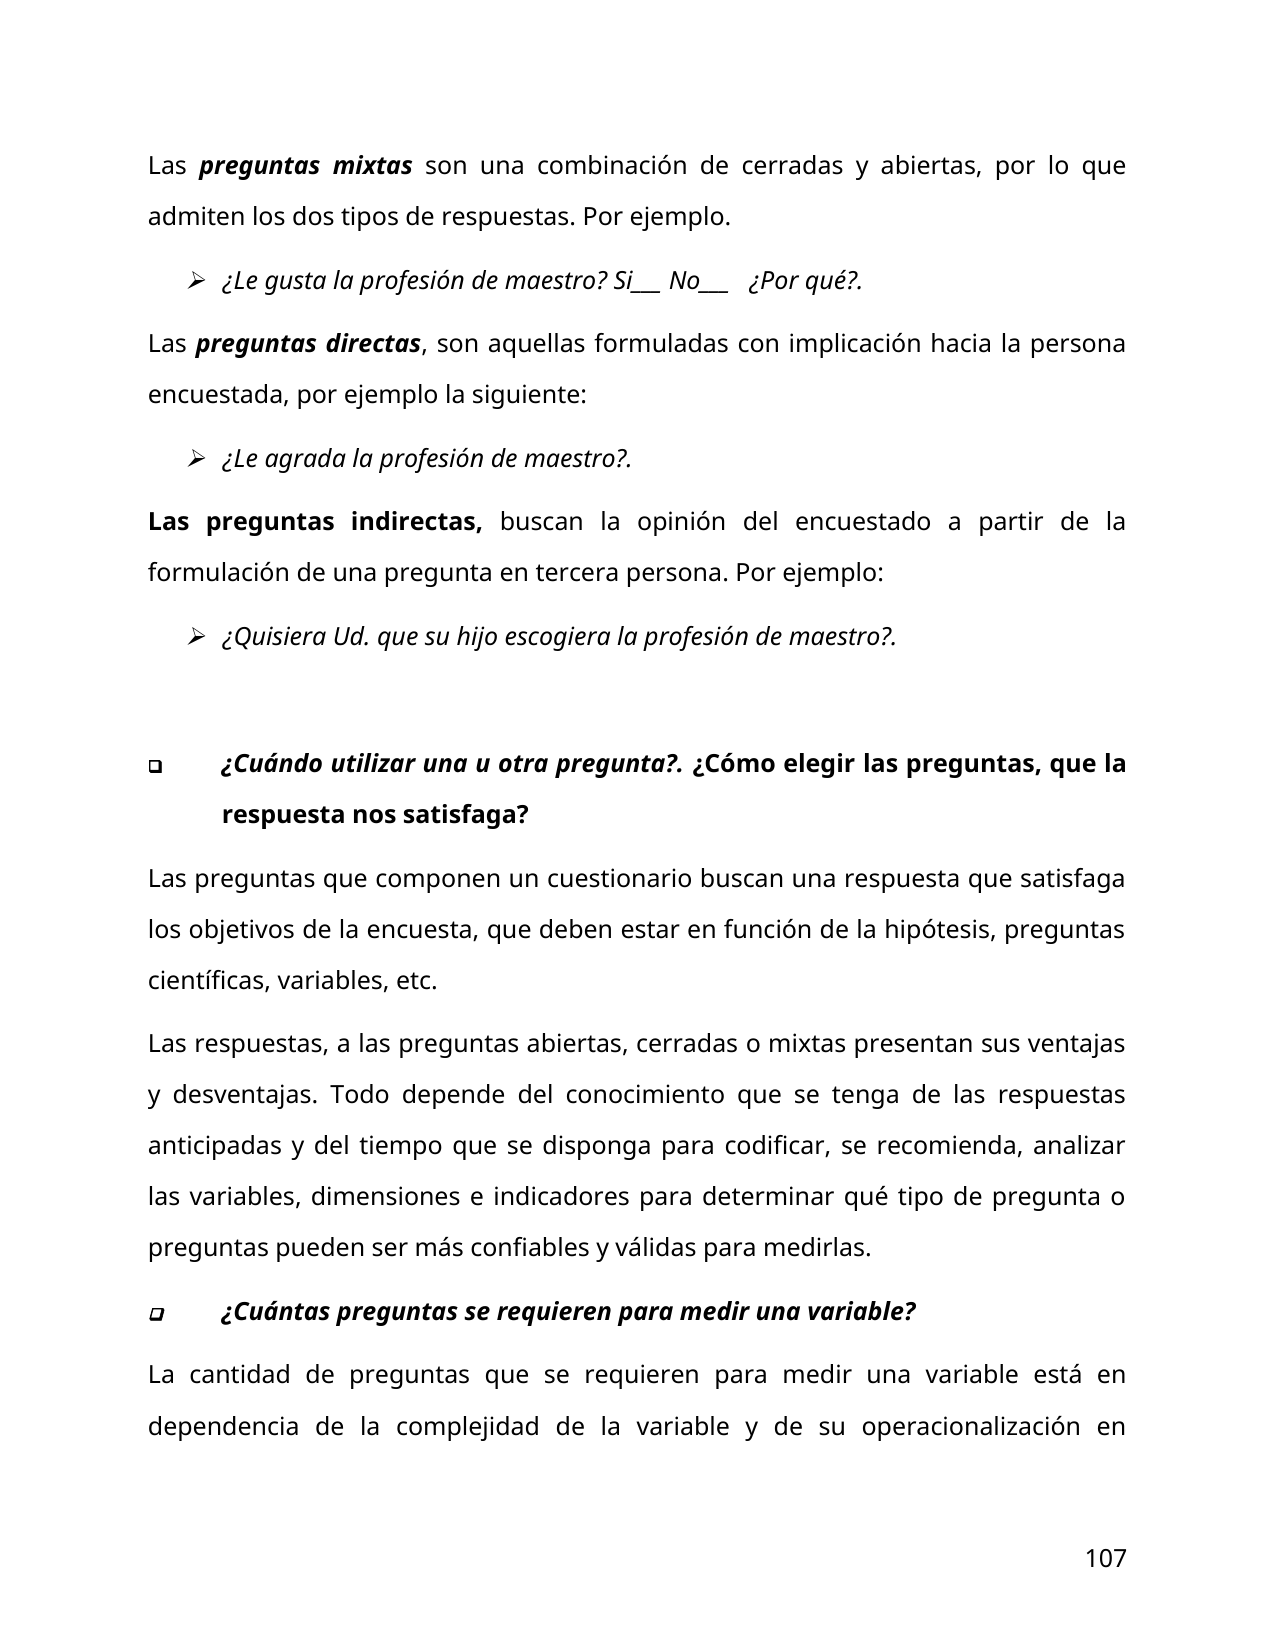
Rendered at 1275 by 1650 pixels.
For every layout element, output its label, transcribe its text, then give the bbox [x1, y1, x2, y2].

list ¿Quisiera Ud. que su hijo escogiera la profesión de maestro?. [185, 618, 1127, 653]
list ¿Cuántas preguntas se requieren para medir una variable? [148, 1293, 1127, 1328]
text Las preguntas indirectas, buscan la opinión del encuestado a partir de la formulación de una pregunta en tercera persona. Por ejemplo: [148, 504, 1127, 589]
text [148, 1357, 1127, 1442]
text Las respuestas, a las preguntas abiertas, cerradas o mixtas presentan sus ventajas y desventajas. Todo depende del conocimiento que se tenga de las respuestas anticipadas y del tiempo que se disponga para codificar, se recomienda, analizar las variables, dimensiones e indicadores para determinar qué tipo de pregunta o preguntas pueden ser más confiables y válidas para medirlas. [148, 1026, 1127, 1264]
list ¿Le gusta la profesión de maestro? Si___ No___ ¿Por qué?. [185, 262, 1127, 296]
text Las preguntas directas, son aquellas formuladas con implicación hacia la persona encuestada, por ejemplo la siguiente: [148, 326, 1127, 411]
list ¿Le agrada la profesión de maestro?. [185, 440, 1127, 474]
text Las preguntas que componen un cuestionario buscan una respuesta que satisfaga los objetivos de la encuesta, que deben estar en función de la hipótesis, preguntas científicas, variables, etc. [148, 860, 1127, 996]
text Las preguntas mixtas son una combinación de cerradas y abiertas, por lo que admiten los dos tipos de respuestas. Por ejemplo. [148, 148, 1127, 233]
list ¿Cuándo utilizar una u otra pregunta?. ¿Cómo elegir las preguntas, que la respuesta nos satisfaga? [148, 746, 1127, 831]
